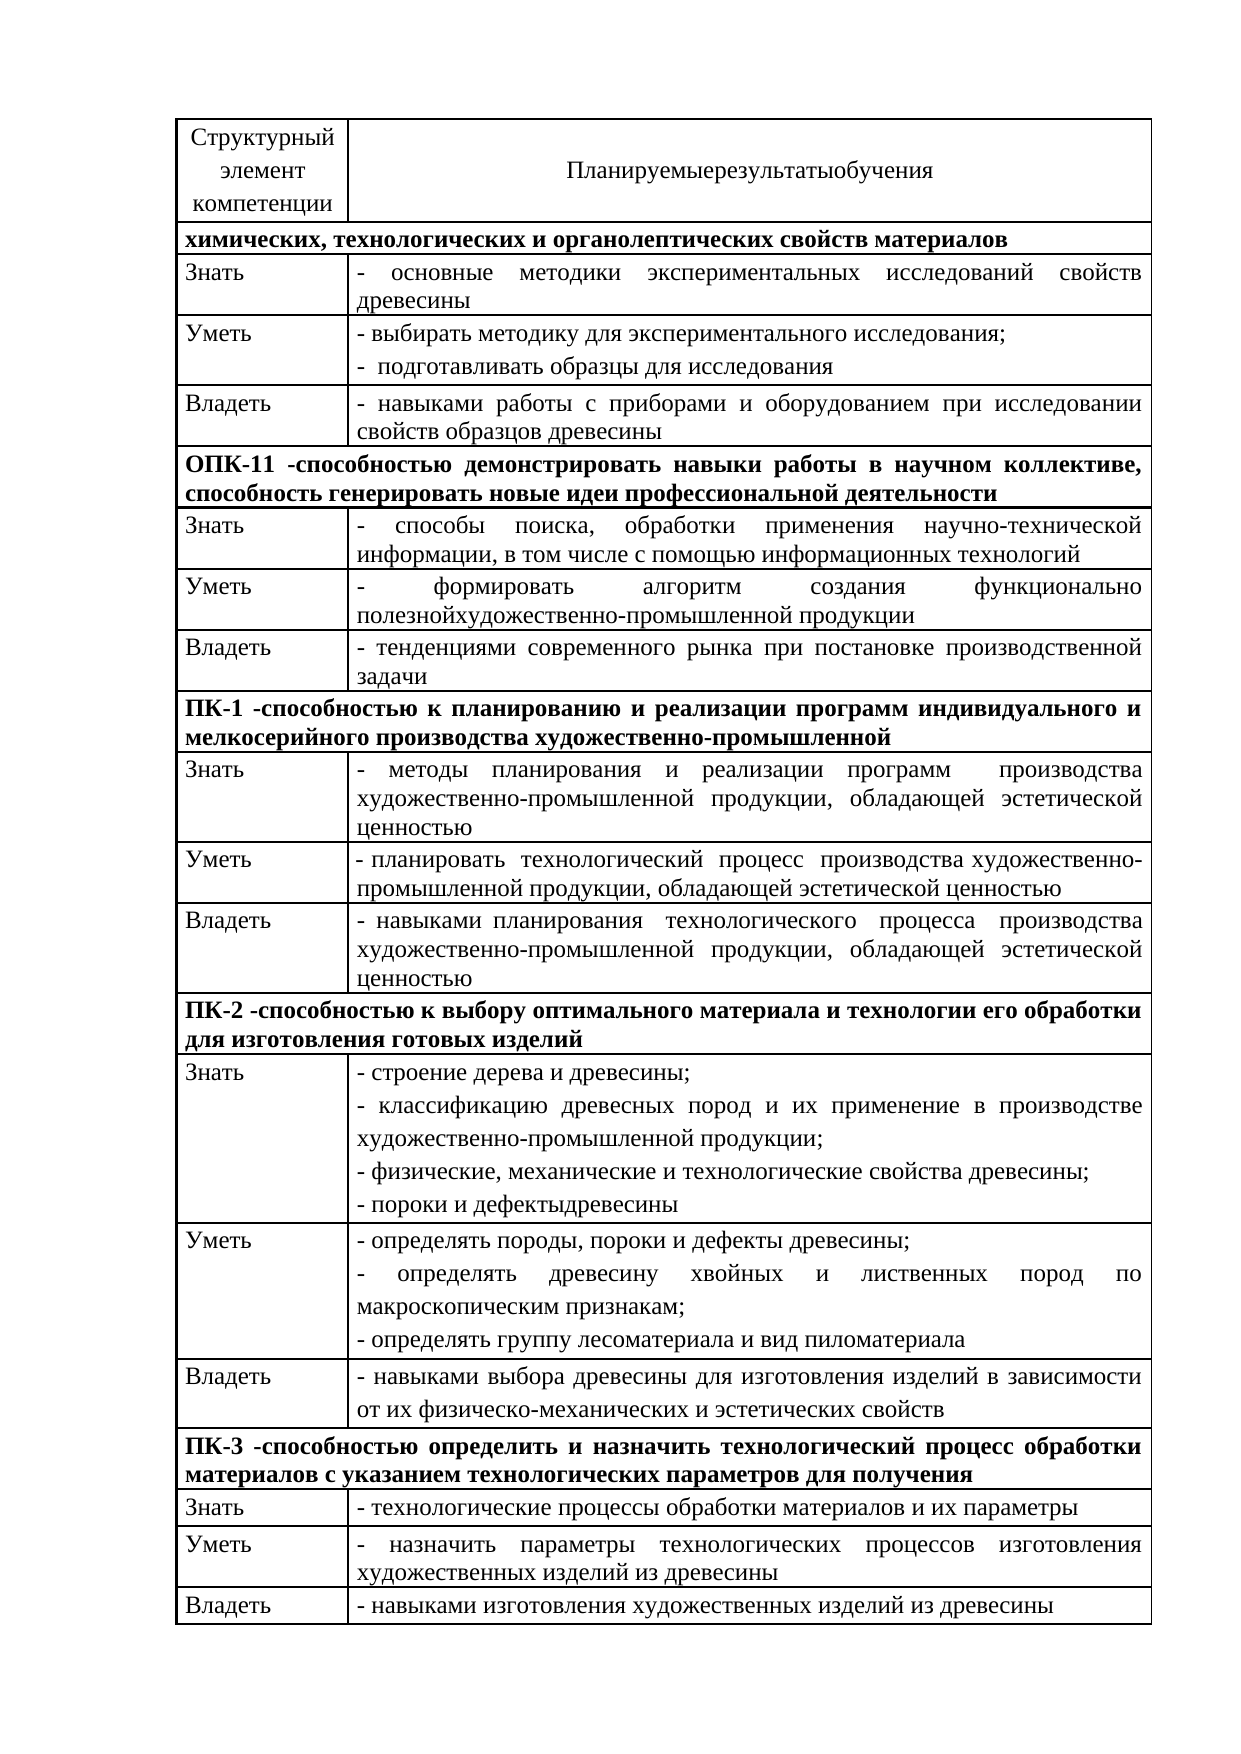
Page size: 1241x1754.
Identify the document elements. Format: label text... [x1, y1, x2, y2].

table_cell ПК-2 -способностью к выбору оптимального материала и технологии его обработки для изготовления готовых изделий [178, 994, 1151, 1053]
table_cell Владеть [178, 904, 347, 992]
table_cell - навыками изготовления художественных изделий из древесины [349, 1588, 1151, 1623]
table_cell - строение дерева и древесины; - классификацию древесных пород и их применение в производстве художественно-промышленной продукции; - физические, механические и технологические свойства древесины; - пороки и дефектыдревесины [349, 1055, 1151, 1222]
table_header Структурный элемент компетенции [178, 120, 347, 221]
table_cell - навыками планирования технологического процесса производства художественно-промышленной продукции, обладающей эстетической ценностью [349, 904, 1151, 992]
table_cell Знать [178, 753, 347, 841]
table_header Планируемыерезультатыобучения [349, 120, 1151, 221]
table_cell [178, 223, 1151, 253]
table_cell - способы поиска, обработки применения научно-технической информации, в том числе с помощью информационных технологий [349, 509, 1151, 567]
table_cell Владеть [178, 631, 347, 690]
table_cell Владеть [178, 1360, 347, 1427]
table_cell - навыками работы с приборами и оборудованием при исследовании свойств образцов древесины [349, 386, 1151, 445]
table_cell Уметь [178, 570, 347, 629]
table_cell Знать [178, 255, 347, 314]
table_cell - методы планирования и реализации программ производства художественно-промышленной продукции, обладающей эстетической ценностью [349, 753, 1151, 841]
table_cell ОПК-11 -способностью демонстрировать навыки работы в научном коллективе, способность генерировать новые идеи профессиональной деятельности [178, 447, 1151, 506]
table_cell Владеть [178, 386, 347, 445]
table_cell - тенденциями современного рынка при постановке производственной задачи [349, 631, 1151, 690]
table_cell Уметь [178, 316, 347, 384]
table_cell Уметь [178, 1224, 347, 1357]
table_cell - формировать алгоритм создания функционально полезнойхудожественно-промышленной продукции [349, 570, 1151, 629]
table_cell - назначить параметры технологических процессов изготовления художественных изделий из древесины [349, 1527, 1151, 1586]
table_cell Уметь [178, 1527, 347, 1586]
table_cell - технологические процессы обработки материалов и их параметры [349, 1490, 1151, 1525]
table_cell - планировать технологический процесс производства художественно-промышленной продукции, обладающей эстетической ценностью [349, 843, 1151, 902]
table_cell - определять породы, пороки и дефекты древесины; - определять древесину хвойных и лиственных пород по макроскопическим признакам; - определять группу лесоматериала и вид пиломатериала [349, 1224, 1151, 1357]
table_cell - основные методики экспериментальных исследований свойств древесины [349, 255, 1151, 314]
table_cell Владеть [178, 1588, 347, 1623]
table_cell Знать [178, 1055, 347, 1222]
table_cell Знать [178, 1490, 347, 1525]
table_cell - выбирать методику для экспериментального исследования; - подготавливать образцы для исследования [349, 316, 1151, 384]
table_cell Знать [178, 509, 347, 567]
table_cell ПК-3 -способностью определить и назначить технологический процесс обработки материалов с указанием технологических параметров для получения [178, 1429, 1151, 1488]
table_cell ПК-1 -способностью к планированию и реализации программ индивидуального и мелкосерийного производства художественно-промышленной [178, 692, 1151, 751]
table_cell - навыками выбора древесины для изготовления изделий в зависимости от их физическо-механических и эстетических свойств [349, 1360, 1151, 1427]
table_cell Уметь [178, 843, 347, 902]
